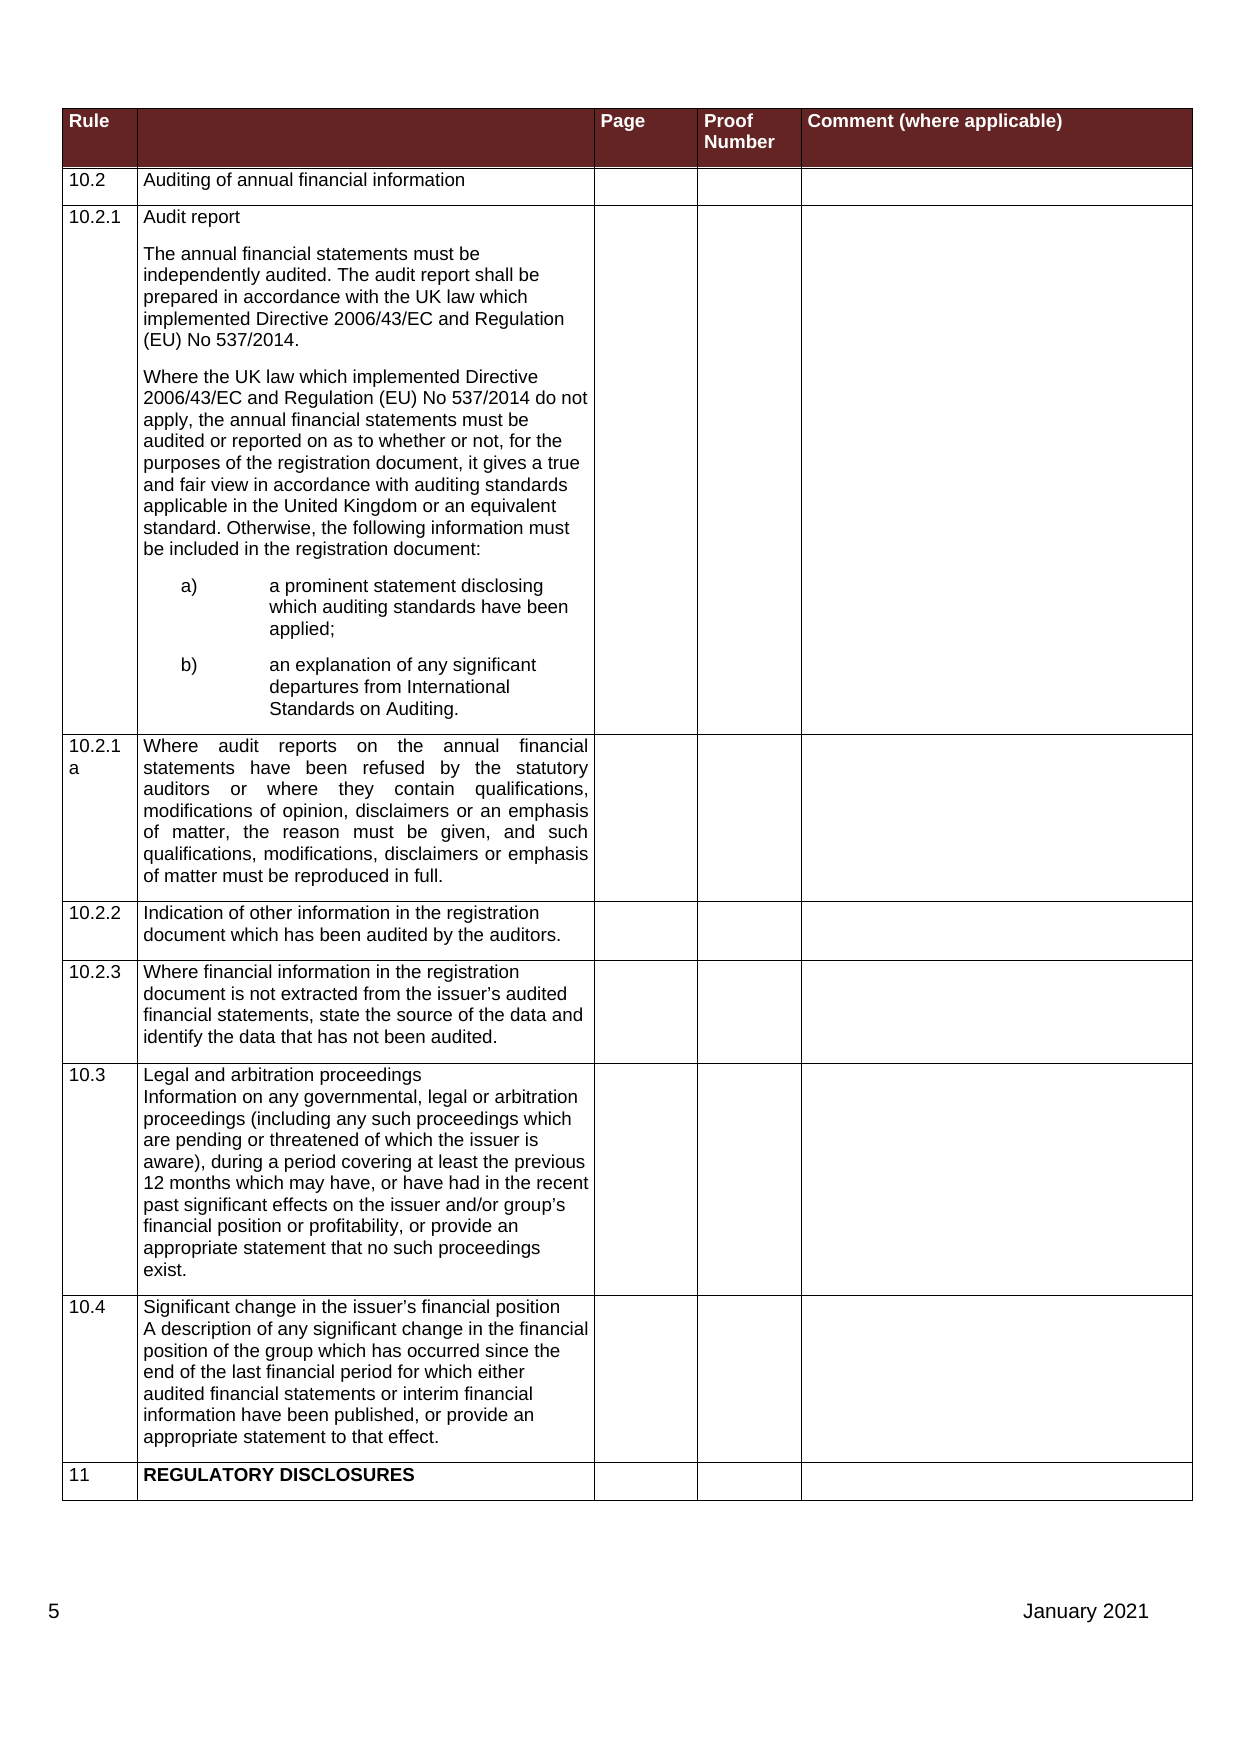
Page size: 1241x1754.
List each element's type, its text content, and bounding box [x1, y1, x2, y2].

table_cell Auditing of annual financial information [138, 169, 594, 205]
table_cell [595, 1064, 697, 1295]
table_cell [595, 206, 697, 734]
table_cell [802, 1463, 1192, 1500]
table_cell 10.2.1 [63, 206, 137, 734]
table_cell [802, 735, 1192, 901]
table_cell REGULATORY DISCLOSURES [138, 1463, 594, 1500]
table_cell 10.4 [63, 1296, 137, 1462]
table_cell 10.2.1a [63, 735, 137, 901]
table_cell [595, 1463, 697, 1500]
table_cell Where financial information in the registration document is not extracted from the issuer’s audited financial statements, state the source of the data and identify the data that has not been audited. [138, 961, 594, 1063]
table_header Comment (where applicable) [802, 109, 1192, 167]
table_cell [698, 902, 801, 960]
table_cell Audit report The annual financial statements must be independently audited. The audit report shall be prepared in accordance with the UK law which implemented Directive 2006/43/EC and Regulation (EU) No 537/2014. Where the UK law which implemented Directive 2006/43/EC and Regulation (EU) No 537/2014 do not apply, the annual financial statements must be audited or reported on as to whether or not, for the purposes of the registration document, it gives a true and fair view in accordance with auditing standards applicable in the United Kingdom or an equivalent standard. Otherwise, the following information must be included in the registration document: a prominent statement disclosing which auditing standards have been applied; an explanation of any significant departures from International Standards on Auditing. [138, 206, 594, 734]
table_cell Where audit reports on the annual financial statements have been refused by the statutory auditors or where they contain qualifications, modifications of opinion, disclaimers or an emphasis of matter, the reason must be given, and such qualifications, modifications, disclaimers or emphasis of matter must be reproduced in full. [138, 735, 594, 901]
table_cell Legal and arbitration proceedings Information on any governmental, legal or arbitration proceedings (including any such proceedings which are pending or threatened of which the issuer is aware), during a period covering at least the previous 12 months which may have, or have had in the recent past significant effects on the issuer and/or group’s financial position or profitability, or provide an appropriate statement that no such proceedings exist. [138, 1064, 594, 1295]
table_cell [595, 1296, 697, 1462]
table_header Page [595, 109, 697, 167]
table_header Proof Number [698, 109, 801, 167]
table_cell [802, 1064, 1192, 1295]
table_cell [595, 735, 697, 901]
table_cell [698, 1064, 801, 1295]
table_cell 10.3 [63, 1064, 137, 1295]
table_cell [802, 902, 1192, 960]
table_cell Indication of other information in the registration document which has been audited by the auditors. [138, 902, 594, 960]
table_cell [802, 206, 1192, 734]
table_cell [802, 169, 1192, 205]
table_header [138, 109, 594, 167]
table_cell 10.2 [63, 169, 137, 205]
table_cell 10.2.3 [63, 961, 137, 1063]
table_cell [802, 1296, 1192, 1462]
table_cell 10.2.2 [63, 902, 137, 960]
table_header Rule [63, 109, 137, 167]
table_cell [595, 902, 697, 960]
table_cell 11 [63, 1463, 137, 1500]
table_cell [802, 961, 1192, 1063]
table_cell [698, 206, 801, 734]
table_cell [698, 1463, 801, 1500]
table_cell [595, 961, 697, 1063]
table_cell [698, 735, 801, 901]
table_cell Significant change in the issuer’s financial position A description of any significant change in the financial position of the group which has occurred since the end of the last financial period for which either audited financial statements or interim financial information have been published, or provide an appropriate statement to that effect. [138, 1296, 594, 1462]
table_cell [698, 169, 801, 205]
table_cell [698, 961, 801, 1063]
table_cell [698, 1296, 801, 1462]
table_cell [595, 169, 697, 205]
